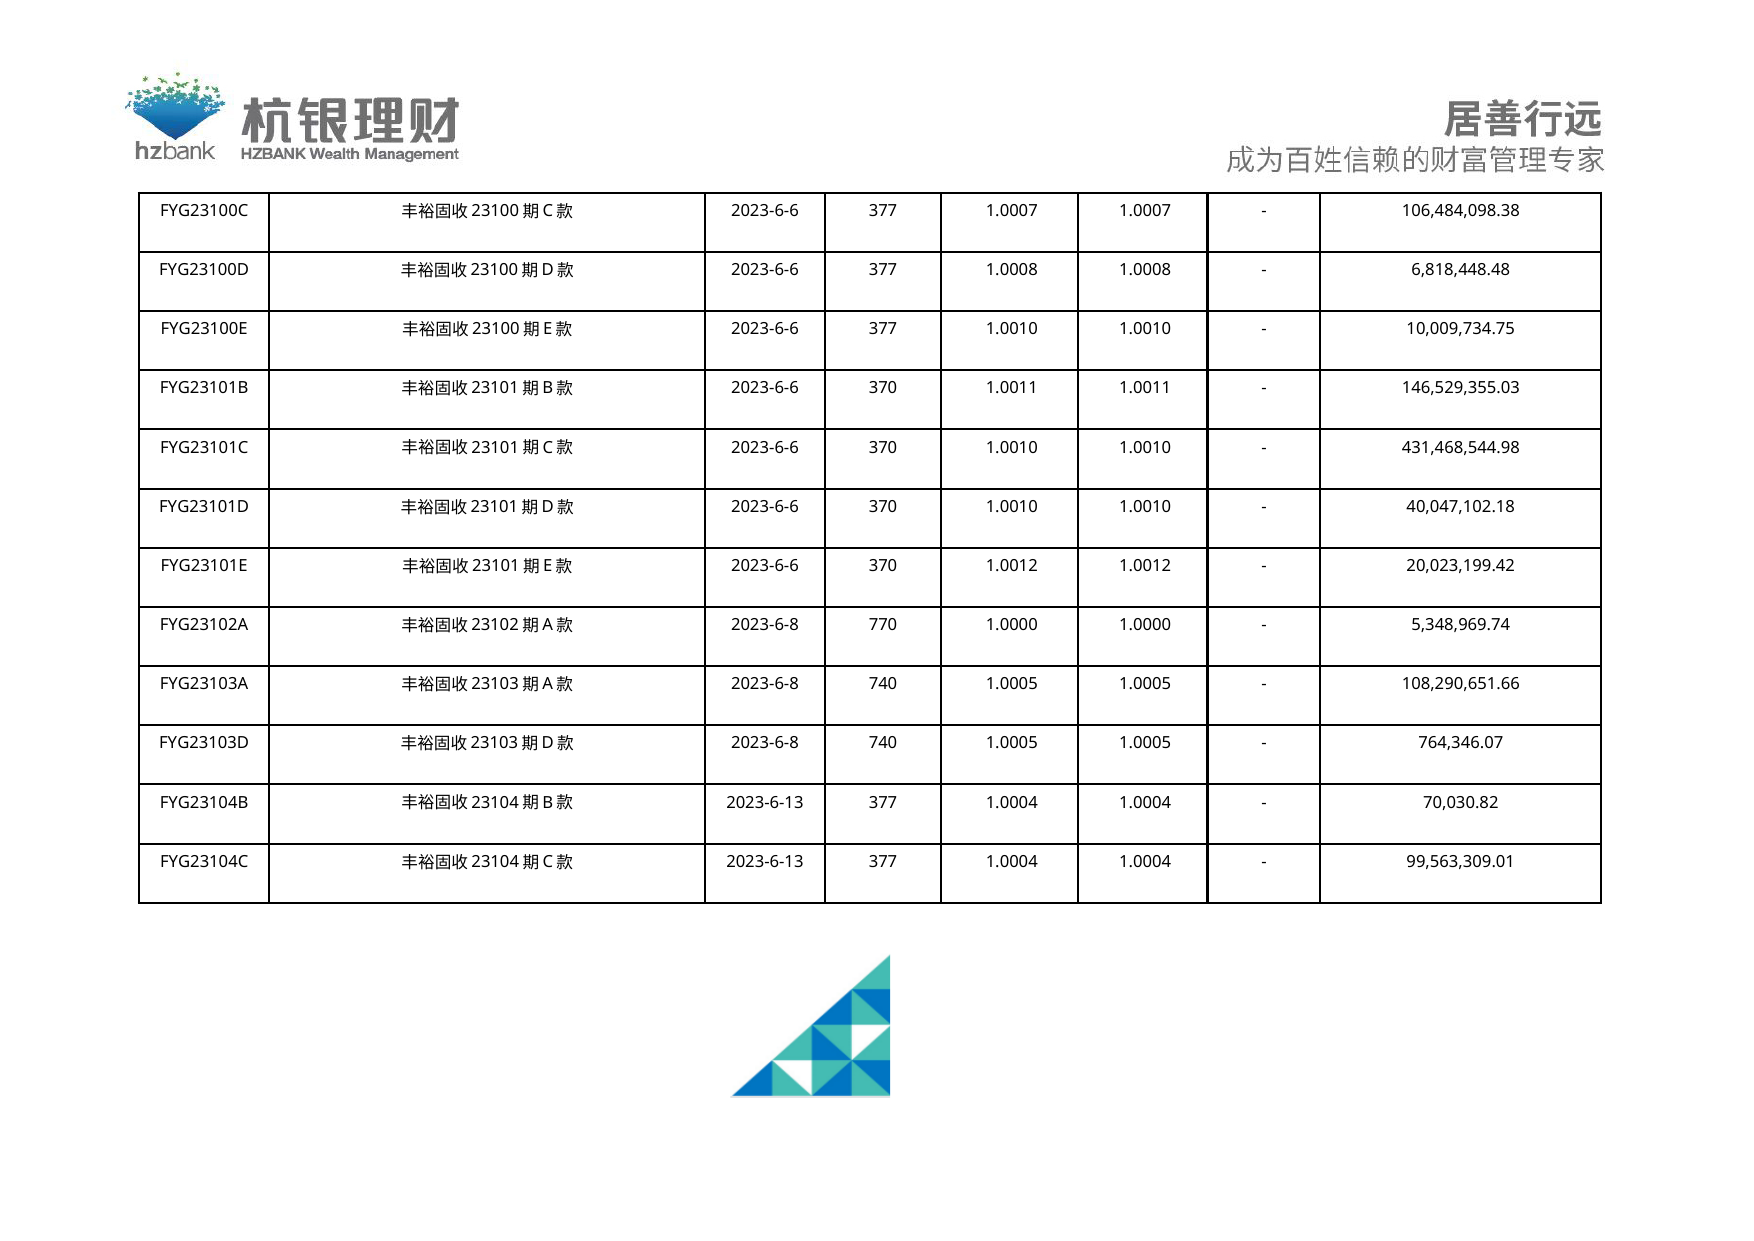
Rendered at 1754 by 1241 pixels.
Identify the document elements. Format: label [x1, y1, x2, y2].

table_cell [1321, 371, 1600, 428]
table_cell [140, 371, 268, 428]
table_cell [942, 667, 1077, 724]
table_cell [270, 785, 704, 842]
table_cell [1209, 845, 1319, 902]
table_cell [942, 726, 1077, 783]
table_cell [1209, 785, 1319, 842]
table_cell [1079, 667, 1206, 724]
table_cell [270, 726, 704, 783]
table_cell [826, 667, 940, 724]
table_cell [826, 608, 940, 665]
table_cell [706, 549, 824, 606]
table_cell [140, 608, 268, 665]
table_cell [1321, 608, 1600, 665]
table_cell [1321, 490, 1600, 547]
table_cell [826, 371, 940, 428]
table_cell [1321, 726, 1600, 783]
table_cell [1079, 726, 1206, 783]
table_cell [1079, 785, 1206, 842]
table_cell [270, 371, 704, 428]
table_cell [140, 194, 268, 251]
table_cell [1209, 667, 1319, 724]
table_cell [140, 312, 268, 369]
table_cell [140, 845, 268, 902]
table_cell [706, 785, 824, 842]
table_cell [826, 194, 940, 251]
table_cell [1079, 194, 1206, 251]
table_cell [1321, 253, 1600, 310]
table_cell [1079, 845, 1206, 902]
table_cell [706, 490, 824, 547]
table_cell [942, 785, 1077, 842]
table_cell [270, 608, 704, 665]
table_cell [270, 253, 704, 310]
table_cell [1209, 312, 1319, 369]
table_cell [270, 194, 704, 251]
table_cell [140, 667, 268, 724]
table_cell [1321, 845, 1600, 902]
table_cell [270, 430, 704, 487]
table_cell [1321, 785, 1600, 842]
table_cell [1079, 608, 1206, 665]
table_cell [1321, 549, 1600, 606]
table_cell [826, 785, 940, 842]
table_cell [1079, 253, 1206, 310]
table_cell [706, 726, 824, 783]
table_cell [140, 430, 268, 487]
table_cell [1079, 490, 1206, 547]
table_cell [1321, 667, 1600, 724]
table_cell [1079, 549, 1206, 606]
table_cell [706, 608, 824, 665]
picture [4, 40, 545, 180]
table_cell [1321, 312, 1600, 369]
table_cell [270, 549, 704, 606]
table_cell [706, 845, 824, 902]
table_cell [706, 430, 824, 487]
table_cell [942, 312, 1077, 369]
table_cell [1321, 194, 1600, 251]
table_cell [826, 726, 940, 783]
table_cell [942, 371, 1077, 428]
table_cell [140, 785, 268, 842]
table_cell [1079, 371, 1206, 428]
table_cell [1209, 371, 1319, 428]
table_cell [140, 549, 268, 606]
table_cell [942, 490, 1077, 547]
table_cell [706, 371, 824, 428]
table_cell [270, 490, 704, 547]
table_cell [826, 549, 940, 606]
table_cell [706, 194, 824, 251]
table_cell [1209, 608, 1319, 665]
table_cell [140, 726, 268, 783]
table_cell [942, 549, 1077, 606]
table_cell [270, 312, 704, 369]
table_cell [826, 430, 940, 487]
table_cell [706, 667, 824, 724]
picture [730, 943, 891, 1098]
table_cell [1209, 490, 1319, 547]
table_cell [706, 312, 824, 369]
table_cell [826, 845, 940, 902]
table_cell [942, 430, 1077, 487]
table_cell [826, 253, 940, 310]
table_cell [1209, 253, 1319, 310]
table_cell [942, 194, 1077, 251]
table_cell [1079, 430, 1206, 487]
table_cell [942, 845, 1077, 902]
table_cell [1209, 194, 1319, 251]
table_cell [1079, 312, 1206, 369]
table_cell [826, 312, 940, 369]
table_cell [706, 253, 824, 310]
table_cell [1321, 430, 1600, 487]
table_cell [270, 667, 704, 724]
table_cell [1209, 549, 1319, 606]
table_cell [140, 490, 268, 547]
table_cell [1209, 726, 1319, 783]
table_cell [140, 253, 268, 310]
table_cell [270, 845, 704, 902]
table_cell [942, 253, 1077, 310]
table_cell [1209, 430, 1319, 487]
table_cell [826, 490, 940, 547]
picture [1168, 77, 1726, 179]
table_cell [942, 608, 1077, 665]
